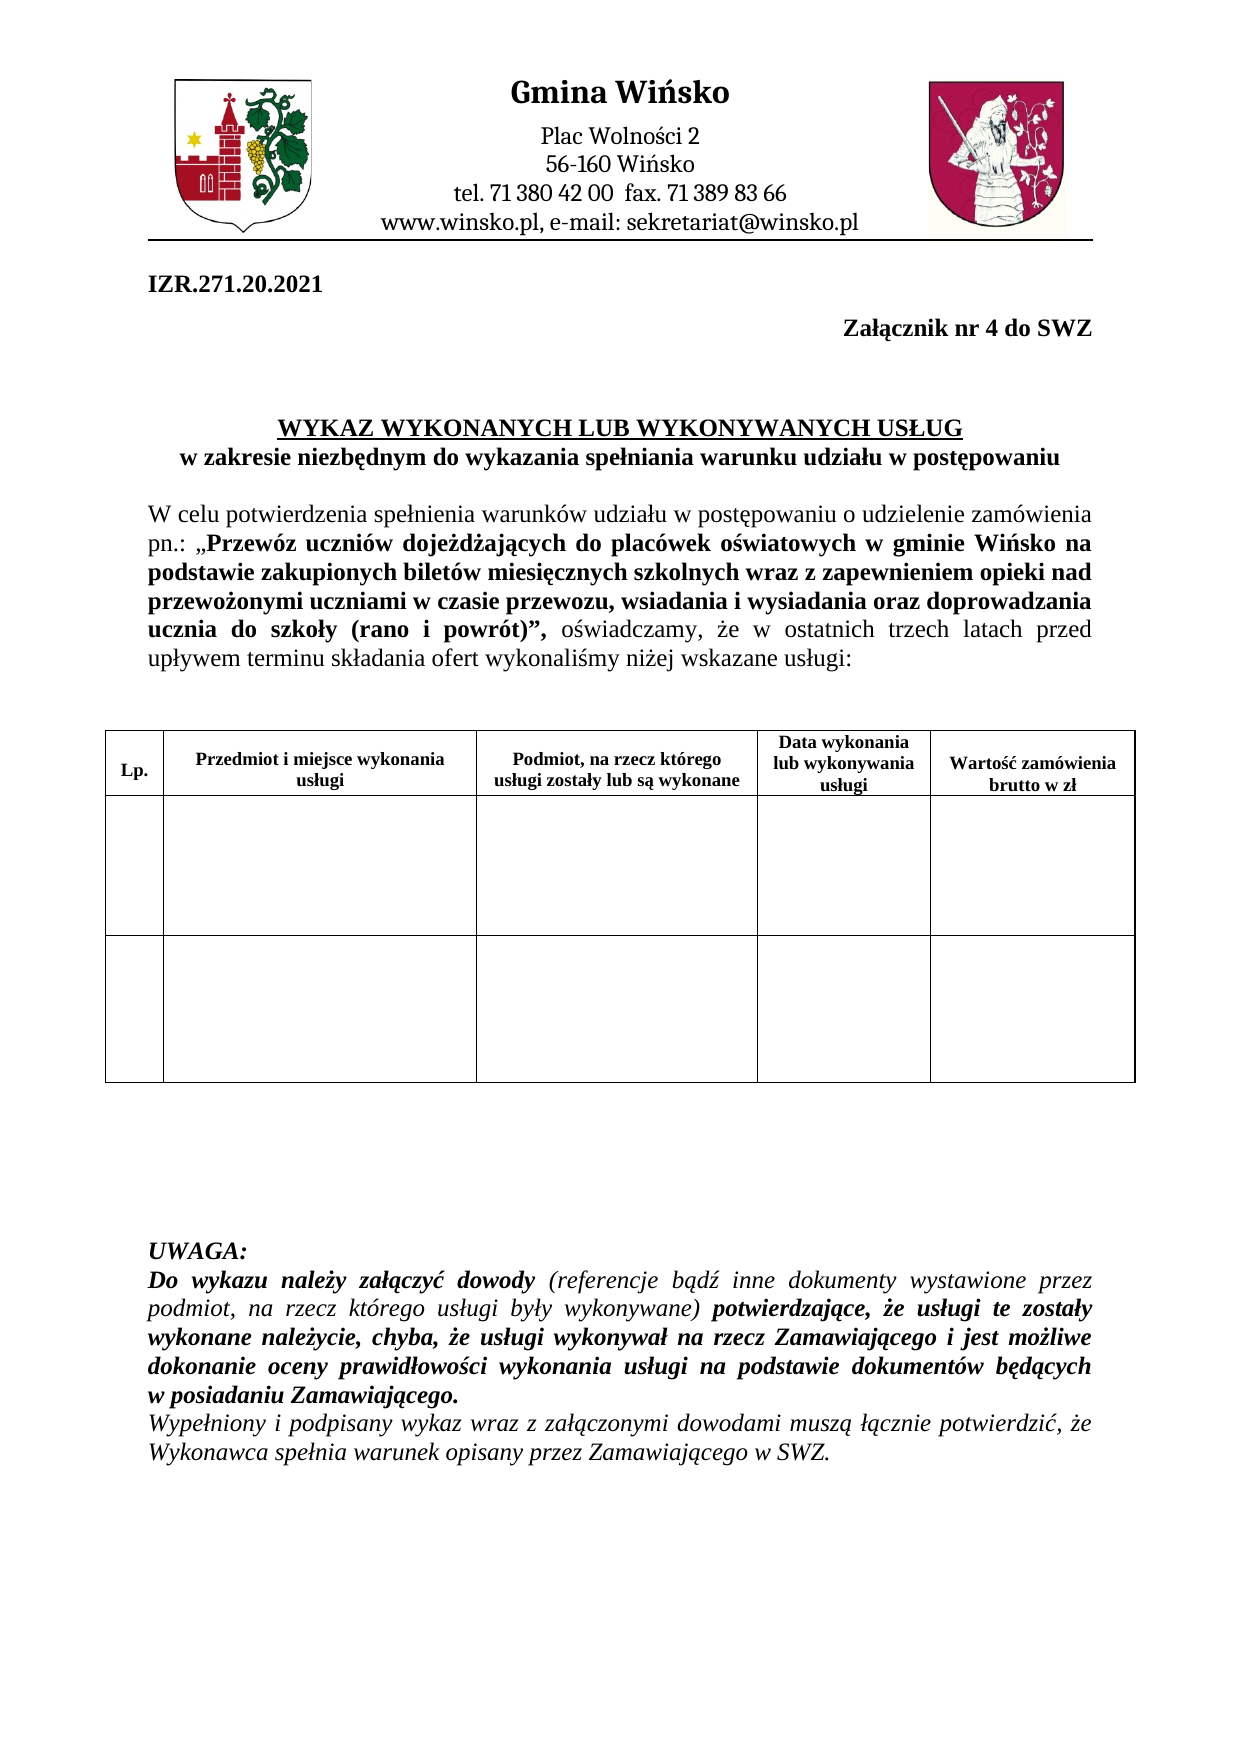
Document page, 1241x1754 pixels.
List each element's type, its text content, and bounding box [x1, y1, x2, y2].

table_header Lp. [106, 731, 163, 795]
table_header Data wykonania lub wykonywania usługi [758, 731, 930, 795]
text w zakresie niezbędnym do wykazania spełniania warunku udziału w postępowaniu [148, 442, 1093, 471]
table_cell [758, 796, 930, 934]
text WYKAZ WYKONANYCH LUB WYKONYWANYCH USŁUG [148, 413, 1093, 442]
text Do wykazu należy załączyć dowody (referencje bądź inne dokumenty wystawione przez podmiot, na rzecz którego usługi były wykonywane) potwierdzające, że usługi te zostały wykonane należycie, chyba, że usługi wykonywał na rzecz Zamawiającego i jest możliwe dokonanie oceny prawidłowości wykonania usługi na podstawie dokumentów będących w posiadaniu Zamawiającego. [148, 1265, 1093, 1408]
table_cell [106, 796, 163, 934]
text W celu potwierdzenia spełnienia warunków udziału w postępowaniu o udzielenie zamówienia pn.: „Przewóz uczniów dojeżdżających do placówek oświatowych w gminie Wińsko na podstawie zakupionych biletów miesięcznych szkolnych wraz z zapewnieniem opieki nad przewożonymi uczniami w czasie przewozu, wsiadania i wysiadania oraz doprowadzania ucznia do szkoły (rano i powrót)”, oświadczamy, że w ostatnich trzech latach przed upływem terminu składania ofert wykonaliśmy niżej wskazane usługi: [148, 499, 1093, 672]
table_header Podmiot, na rzecz którego usługi zostały lub są wykonane [477, 731, 757, 795]
text Wypełniony i podpisany wykaz wraz z załączonymi dowodami muszą łącznie potwierdzić, że Wykonawca spełnia warunek opisany przez Zamawiającego w SWZ. [148, 1408, 1093, 1466]
text IZR.271.20.2021 [148, 269, 1093, 298]
picture [928, 79, 1066, 239]
table_cell [164, 936, 476, 1082]
table_cell [477, 936, 757, 1082]
table_cell [106, 936, 163, 1082]
table_header Przedmiot i miejsce wykonania usługi [164, 731, 476, 795]
table_cell [758, 936, 930, 1082]
picture [174, 79, 312, 233]
table_cell [931, 936, 1134, 1082]
table_cell [164, 796, 476, 934]
table_cell [931, 796, 1134, 934]
table_cell [477, 796, 757, 934]
table_header Wartość zamówienia brutto w zł [931, 731, 1134, 795]
text Załącznik nr 4 do SWZ [148, 313, 1093, 341]
text UWAGA: [148, 1236, 1093, 1265]
